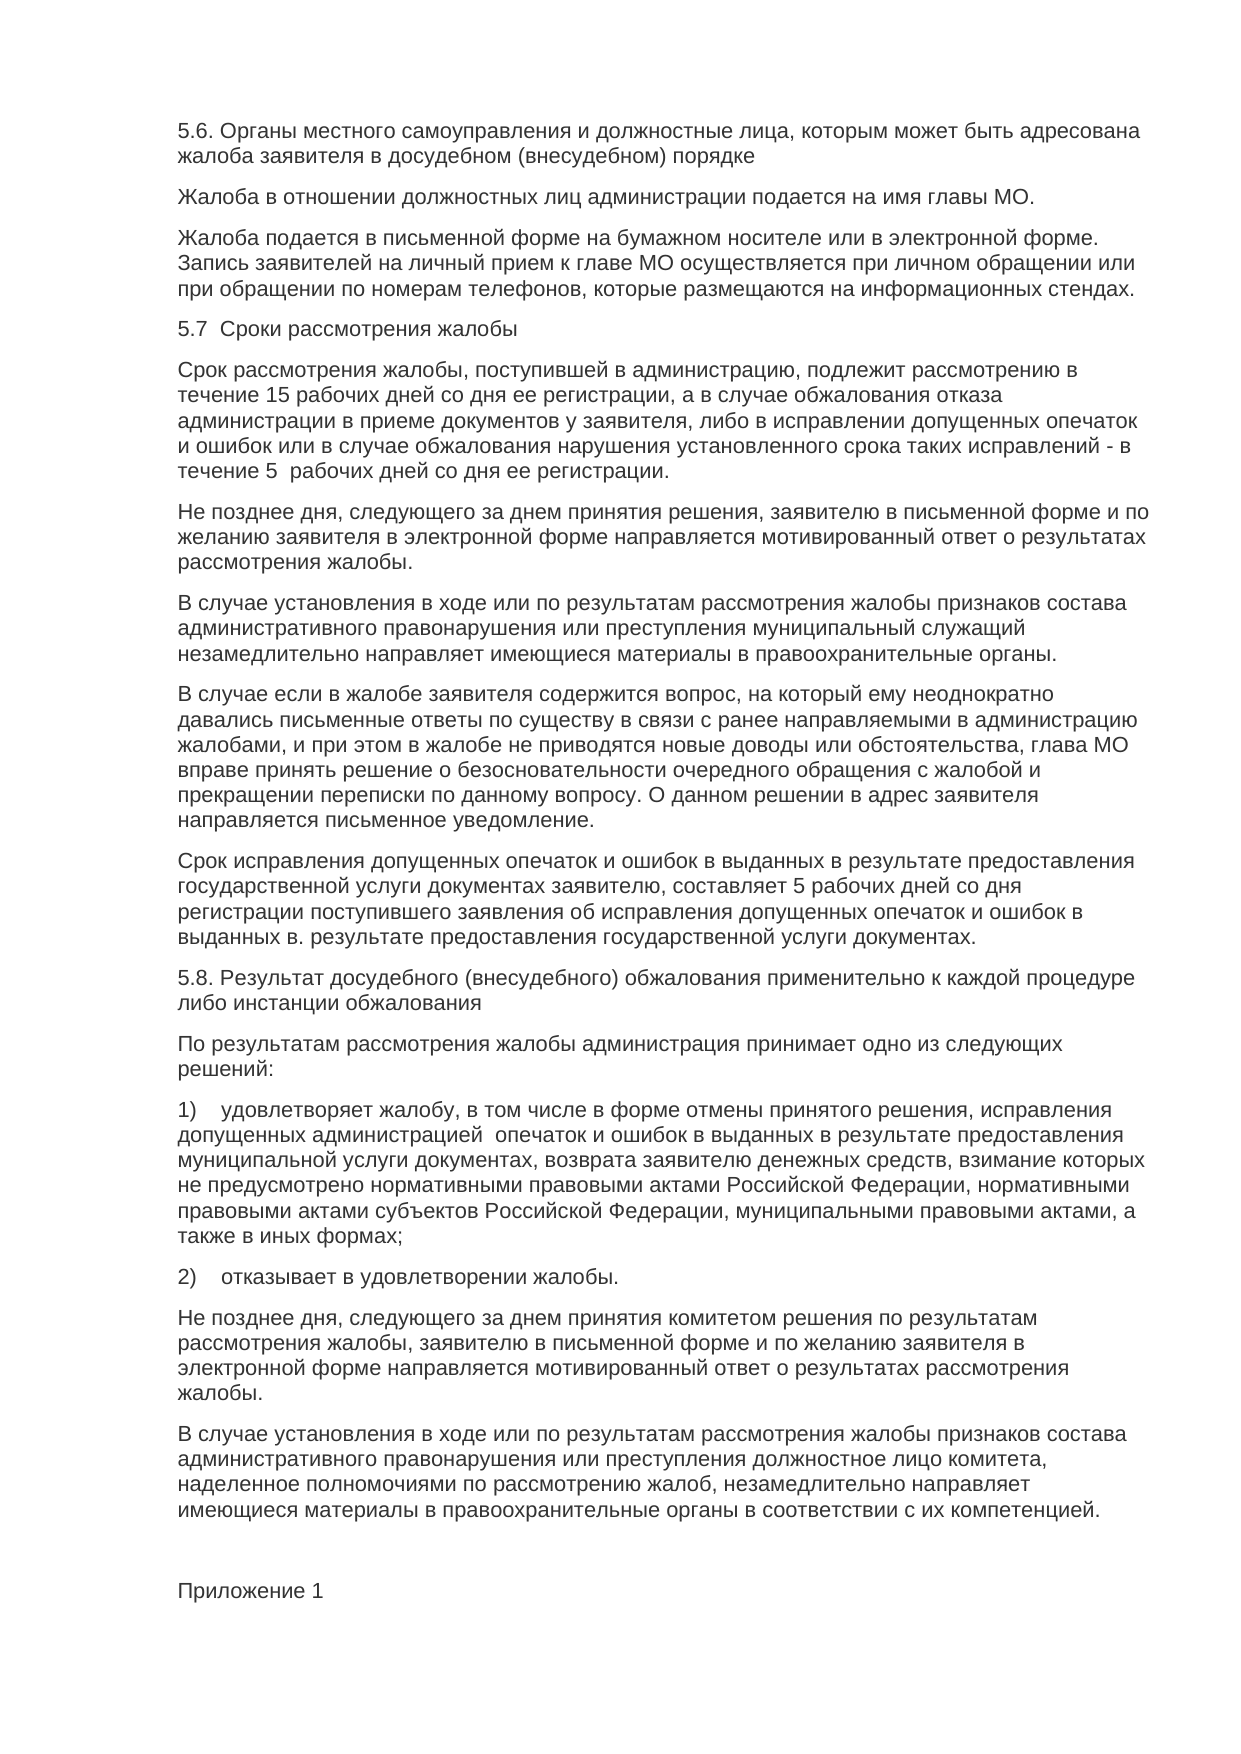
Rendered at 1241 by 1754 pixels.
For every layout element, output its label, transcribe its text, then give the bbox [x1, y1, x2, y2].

text Срок исправления допущенных опечаток и ошибок в выданных в результате предоставления государственной услуги документах заявителю, составляет 5 рабочих дней со дня регистрации поступившего заявления об исправления допущенных опечаток и ошибок в выданных в. результате предоставления государственной услуги документах. [177, 848, 1152, 949]
text Приложение 1 [177, 1578, 1152, 1603]
text 1) удовлетворяет жалобу, в том числе в форме отмены принятого решения, исправления допущенных администрацией опечаток и ошибок в выданных в результате предоставления муниципальной услуги документах, возврата заявителю денежных средств, взимание которых не предусмотрено нормативными правовыми актами Российской Федерации, нормативными правовыми актами субъектов Российской Федерации, муниципальными правовыми актами, а также в иных формах; [177, 1097, 1152, 1248]
text Срок рассмотрения жалобы, поступившей в администрацию, подлежит рассмотрению в течение 15 рабочих дней со дня ее регистрации, а в случае обжалования отказа администрации в приеме документов у заявителя, либо в исправлении допущенных опечаток и ошибок или в случае обжалования нарушения установленного срока таких исправлений - в течение 5 рабочих дней со дня ее регистрации. [177, 357, 1152, 483]
text По результатам рассмотрения жалобы администрация принимает одно из следующих решений: [177, 1031, 1152, 1081]
text В случае установления в ходе или по результатам рассмотрения жалобы признаков состава административного правонарушения или преступления должностное лицо комитета, наделенное полномочиями по рассмотрению жалоб, незамедлительно направляет имеющиеся материалы в правоохранительные органы в соответствии с их компетенцией. [177, 1421, 1152, 1522]
text В случае установления в ходе или по результатам рассмотрения жалобы признаков состава административного правонарушения или преступления муниципальный служащий незамедлительно направляет имеющиеся материалы в правоохранительные органы. [177, 590, 1152, 666]
text В случае если в жалобе заявителя содержится вопрос, на который ему неоднократно давались письменные ответы по существу в связи с ранее направляемыми в администрацию жалобами, и при этом в жалобе не приводятся новые доводы или обстоятельства, глава МО вправе принять решение о безосновательности очередного обращения с жалобой и прекращении переписки по данному вопросу. О данном решении в адрес заявителя направляется письменное уведомление. [177, 681, 1152, 832]
text Не позднее дня, следующего за днем принятия решения, заявителю в письменной форме и по желанию заявителя в электронной форме направляется мотивированный ответ о результатах рассмотрения жалобы. [177, 499, 1152, 574]
text Жалоба подается в письменной форме на бумажном носителе или в электронной форме. Запись заявителей на личный прием к главе МО осуществляется при личном обращении или при обращении по номерам телефонов, которые размещаются на информационных стендах. [177, 225, 1152, 301]
text 5.8. Результат досудебного (внесудебного) обжалования применительно к каждой процедуре либо инстанции обжалования [177, 964, 1152, 1015]
text 5.7 Сроки рассмотрения жалобы [177, 316, 1152, 341]
text 5.6. Органы местного самоуправления и должностные лица, которым может быть адресована жалоба заявителя в досудебном (внесудебном) порядке [177, 118, 1152, 168]
text 2) отказывает в удовлетворении жалобы. [177, 1263, 1152, 1289]
text Не позднее дня, следующего за днем принятия комитетом решения по результатам рассмотрения жалобы, заявителю в письменной форме и по желанию заявителя в электронной форме направляется мотивированный ответ о результатах рассмотрения жалобы. [177, 1304, 1152, 1405]
text Жалоба в отношении должностных лиц администрации подается на имя главы МО. [177, 184, 1152, 209]
